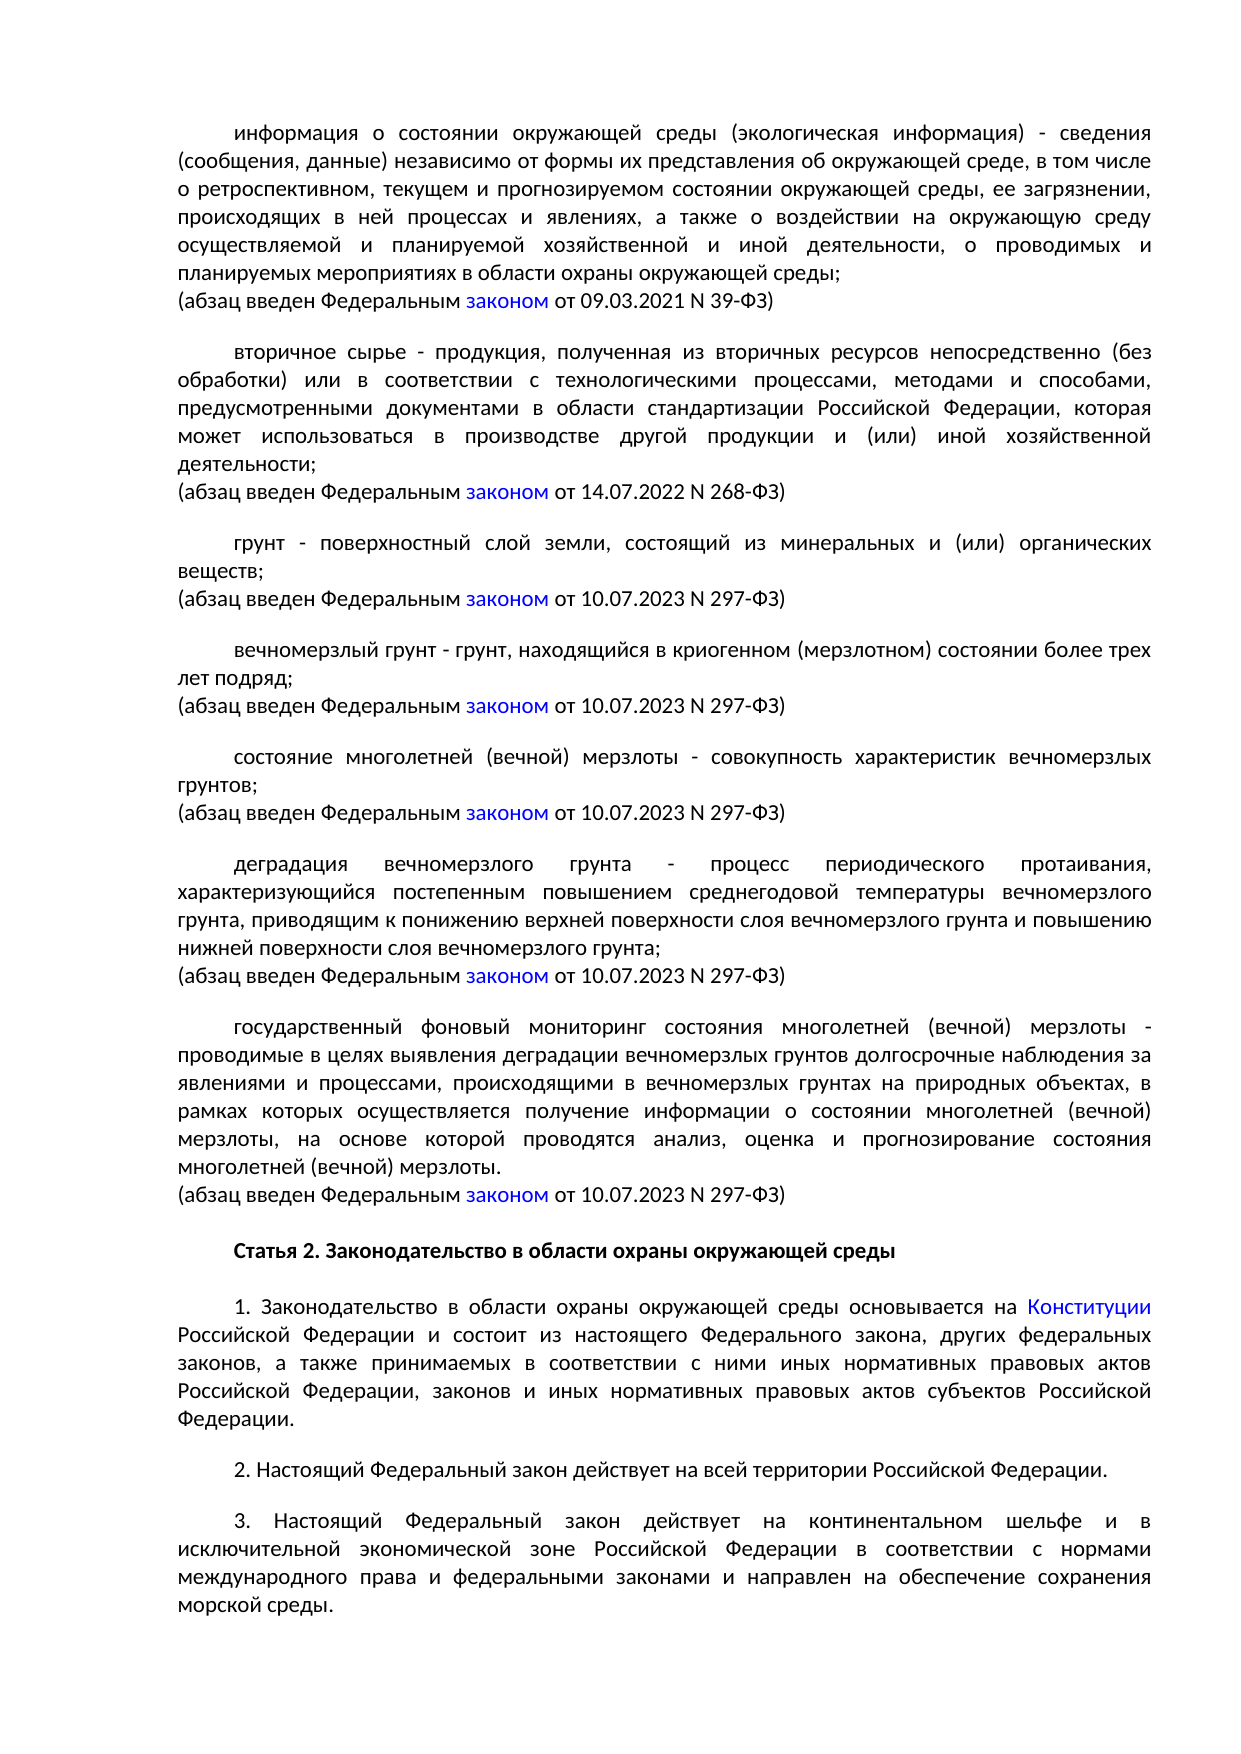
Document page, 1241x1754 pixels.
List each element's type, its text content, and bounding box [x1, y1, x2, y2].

text (абзац введен Федеральным законом от 10.07.2023 N 297-ФЗ) [177, 1180, 1152, 1208]
text (абзац введен Федеральным законом от 10.07.2023 N 297-ФЗ) [177, 584, 1152, 612]
text состояние многолетней (вечной) мерзлоты - совокупность характеристик вечномерзлых грунтов; [177, 742, 1152, 798]
text (абзац введен Федеральным законом от 10.07.2023 N 297-ФЗ) [177, 961, 1152, 989]
text 2. Настоящий Федеральный закон действует на всей территории Российской Федерации. [177, 1455, 1152, 1483]
text информация о состоянии окружающей среды (экологическая информация) - сведения (сообщения, данные) независимо от формы их представления об окружающей среде, в том числе о ретроспективном, текущем и прогнозируемом состоянии окружающей среды, ее загрязнении, происходящих в ней процессах и явлениях, а также о воздействии на окружающую среду осуществляемой и планируемой хозяйственной и иной деятельности, о проводимых и планируемых мероприятиях в области охраны окружающей среды; [177, 118, 1152, 286]
text грунт - поверхностный слой земли, состоящий из минеральных и (или) органических веществ; [177, 528, 1152, 584]
title Статья 2. Законодательство в области охраны окружающей среды [177, 1236, 1152, 1264]
text (абзац введен Федеральным законом от 10.07.2023 N 297-ФЗ) [177, 798, 1152, 826]
text вечномерзлый грунт - грунт, находящийся в криогенном (мерзлотном) состоянии более трех лет подряд; [177, 635, 1152, 691]
text государственный фоновый мониторинг состояния многолетней (вечной) мерзлоты - проводимые в целях выявления деградации вечномерзлых грунтов долгосрочные наблюдения за явлениями и процессами, происходящими в вечномерзлых грунтах на природных объектах, в рамках которых осуществляется получение информации о состоянии многолетней (вечной) мерзлоты, на основе которой проводятся анализ, оценка и прогнозирование состояния многолетней (вечной) мерзлоты. [177, 1012, 1152, 1180]
text вторичное сырье - продукция, полученная из вторичных ресурсов непосредственно (без обработки) или в соответствии с технологическими процессами, методами и способами, предусмотренными документами в области стандартизации Российской Федерации, которая может использоваться в производстве другой продукции и (или) иной хозяйственной деятельности; [177, 337, 1152, 477]
text (абзац введен Федеральным законом от 14.07.2022 N 268-ФЗ) [177, 477, 1152, 505]
text (абзац введен Федеральным законом от 10.07.2023 N 297-ФЗ) [177, 691, 1152, 719]
text (абзац введен Федеральным законом от 09.03.2021 N 39-ФЗ) [177, 286, 1152, 314]
text деградация вечномерзлого грунта - процесс периодического протаивания, характеризующийся постепенным повышением среднегодовой температуры вечномерзлого грунта, приводящим к понижению верхней поверхности слоя вечномерзлого грунта и повышению нижней поверхности слоя вечномерзлого грунта; [177, 849, 1152, 961]
text 1. Законодательство в области охраны окружающей среды основывается на Конституции Российской Федерации и состоит из настоящего Федерального закона, других федеральных законов, а также принимаемых в соответствии с ними иных нормативных правовых актов Российской Федерации, законов и иных нормативных правовых актов субъектов Российской Федерации. [177, 1292, 1152, 1432]
text 3. Настоящий Федеральный закон действует на континентальном шельфе и в исключительной экономической зоне Российской Федерации в соответствии с нормами международного права и федеральными законами и направлен на обеспечение сохранения морской среды. [177, 1506, 1152, 1618]
